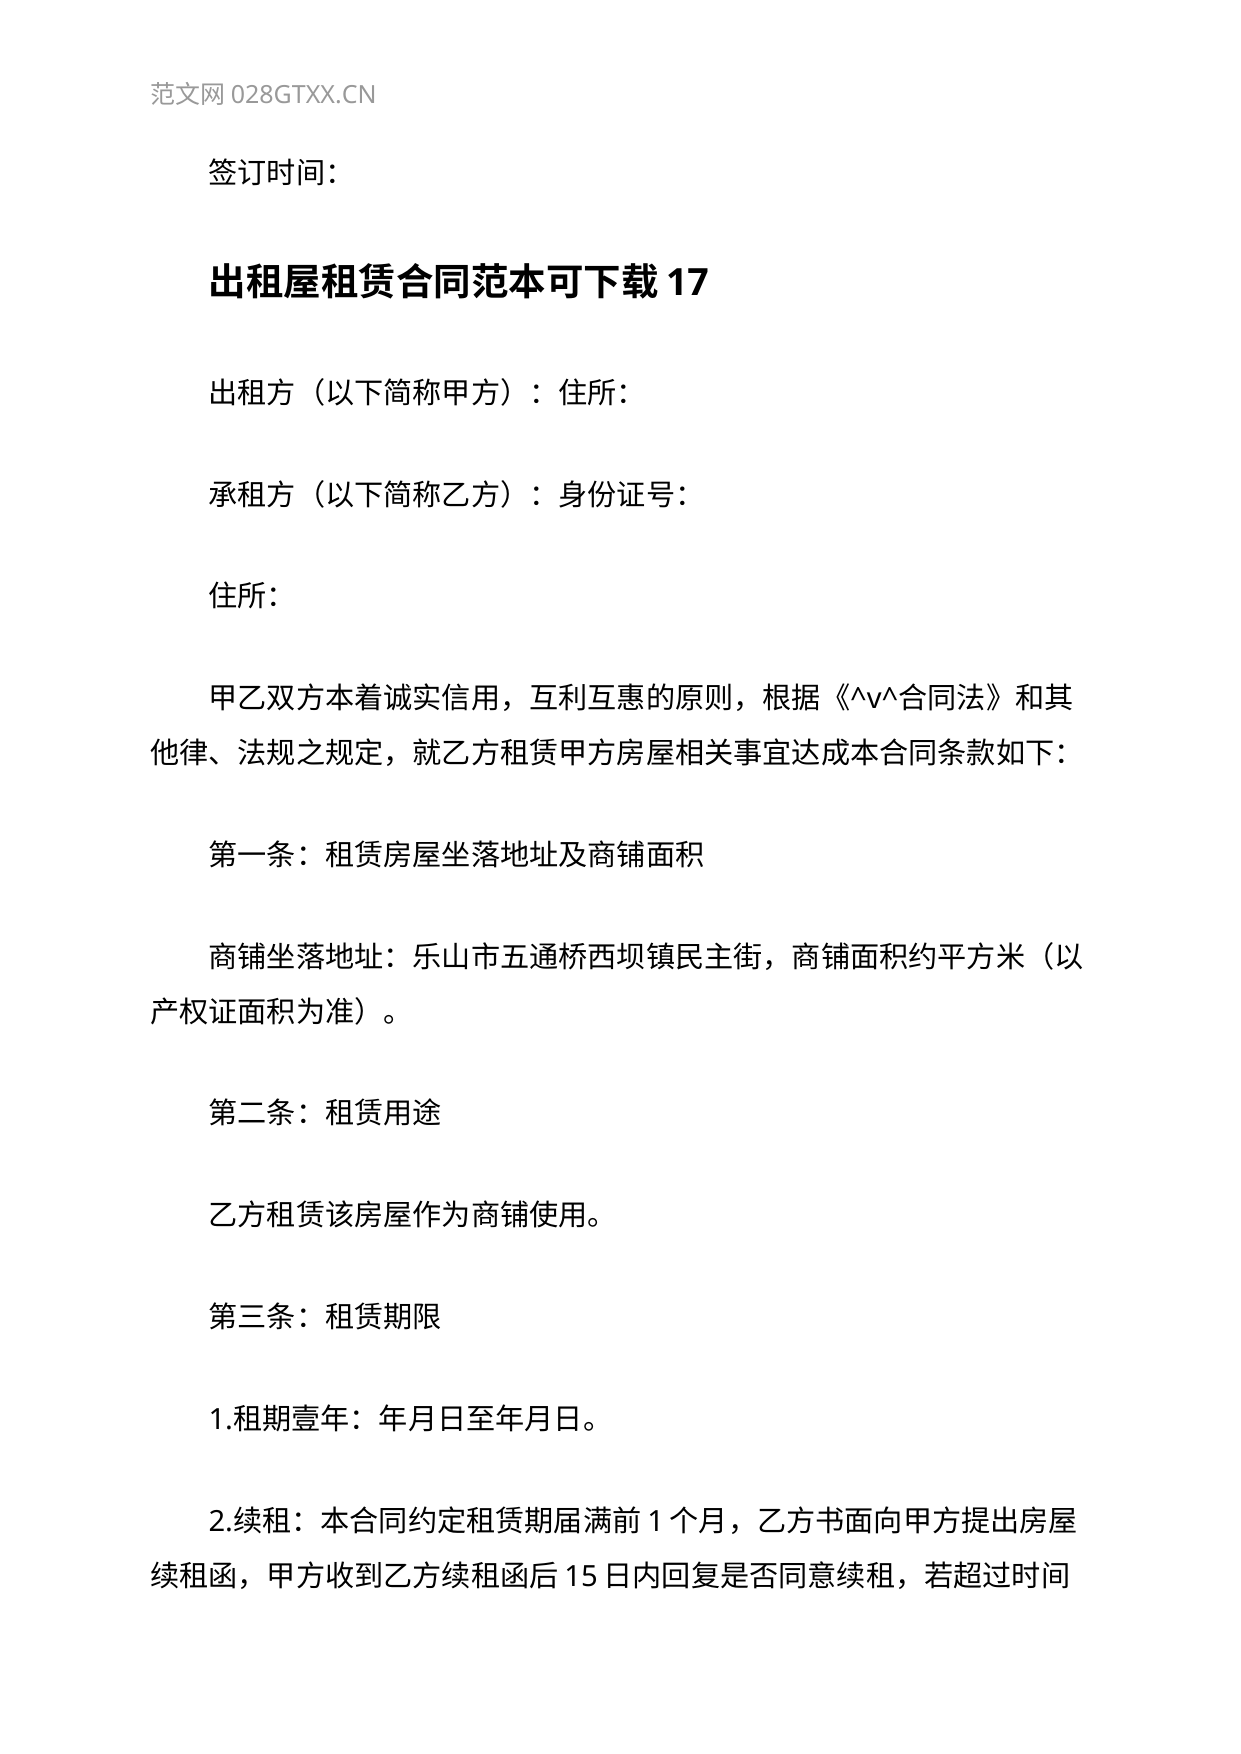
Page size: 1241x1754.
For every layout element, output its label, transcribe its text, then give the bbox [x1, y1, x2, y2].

text 第三条：租赁期限 [150, 1293, 1090, 1336]
text 住所： [150, 573, 1090, 615]
text 出租屋租赁合同范本可下载17 [150, 252, 1090, 306]
text 承租方（以下简称乙方）：身份证号： [150, 471, 1090, 513]
text 出租方（以下简称甲方）：住所： [150, 369, 1090, 412]
text 1.租期壹年：年月日至年月日。 [150, 1395, 1090, 1438]
text 签订时间： [150, 150, 1090, 192]
text 甲乙双方本着诚实信用，互利互惠的原则，根据《^v^合同法》和其他律、法规之规定，就乙方租赁甲方房屋相关事宜达成本合同条款如下： [150, 675, 1090, 772]
text 商铺坐落地址：乐山市五通桥西坝镇民主街，商铺面积约平方米（以产权证面积为准）。 [150, 933, 1090, 1030]
text 第一条：租赁房屋坐落地址及商铺面积 [150, 831, 1090, 874]
text 乙方租赁该房屋作为商铺使用。 [150, 1192, 1090, 1234]
text 第二条：租赁用途 [150, 1090, 1090, 1132]
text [150, 1497, 1090, 1594]
